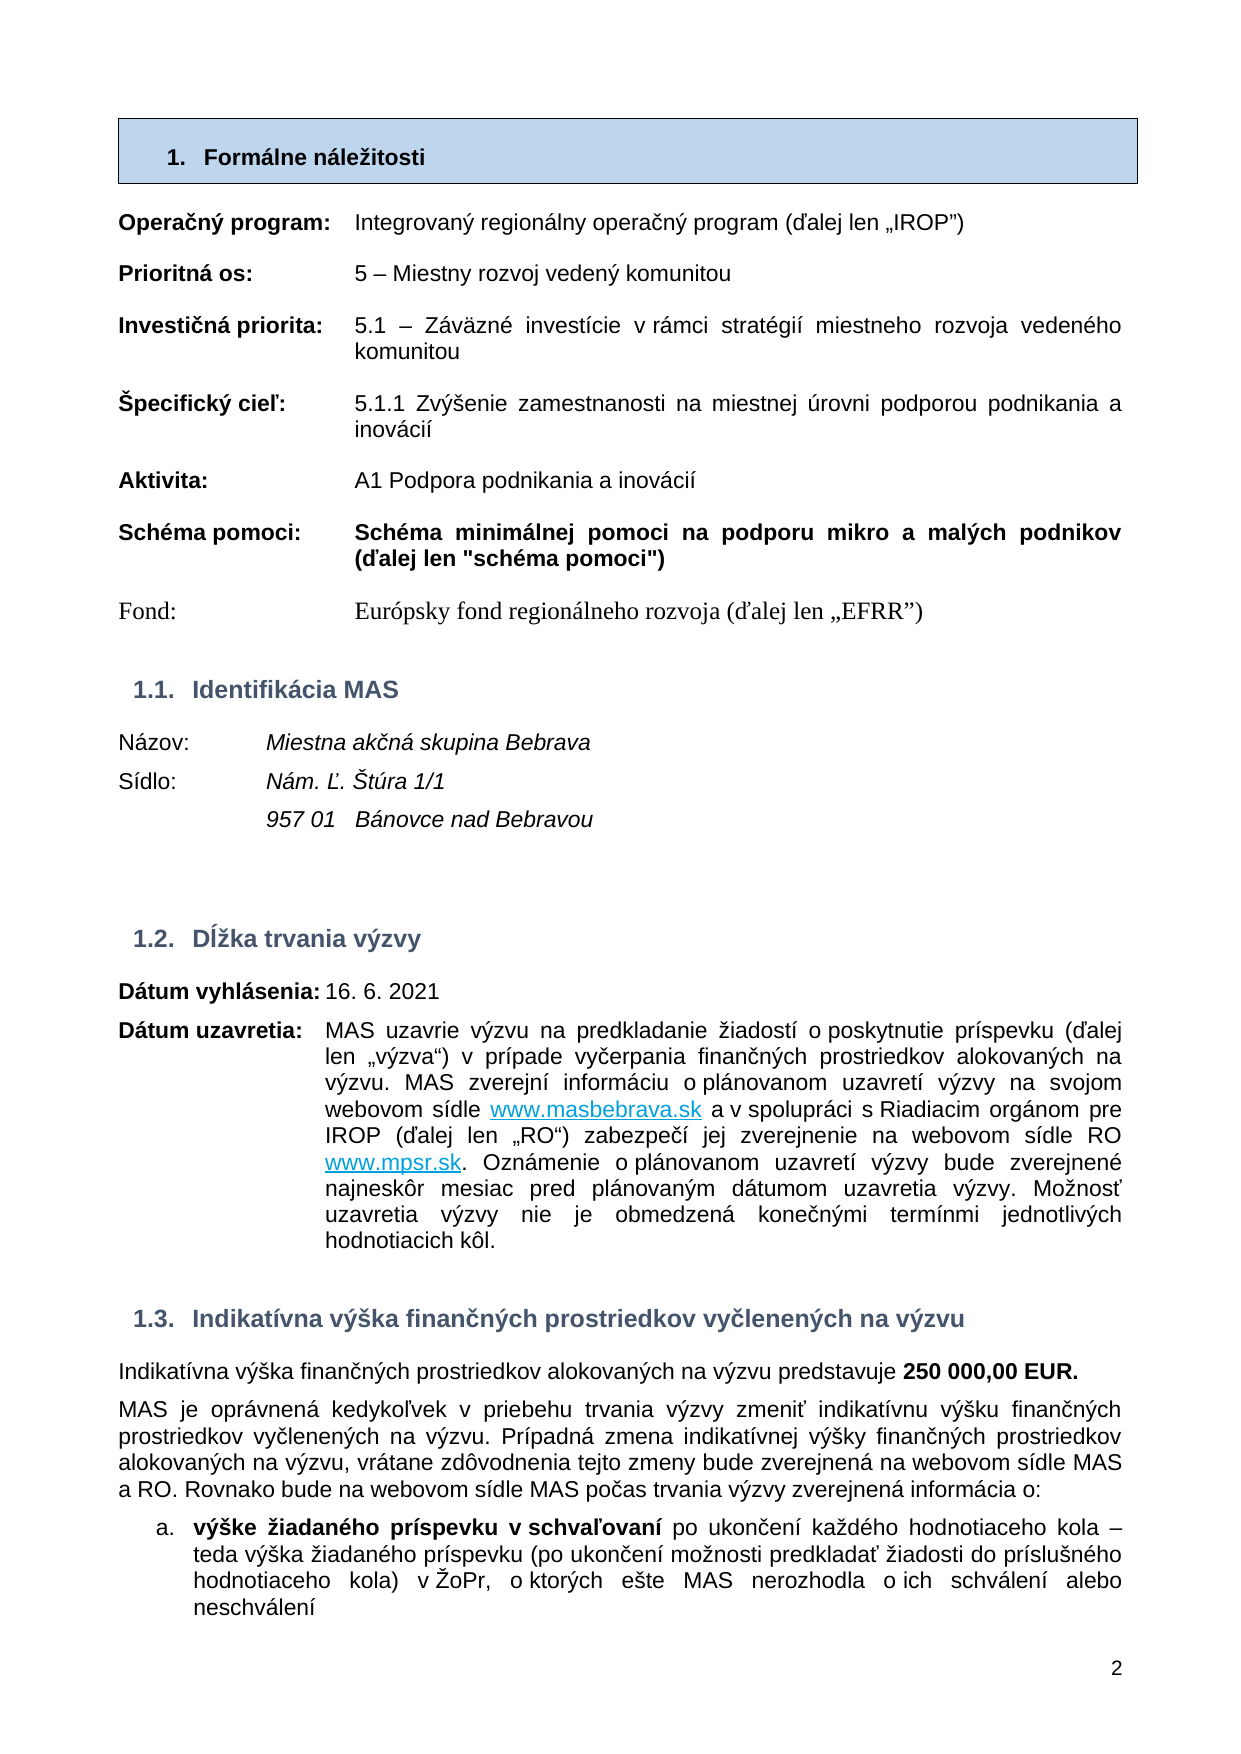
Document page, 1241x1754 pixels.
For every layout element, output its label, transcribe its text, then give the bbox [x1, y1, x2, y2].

text Prioritná os: 5 – Miestny rozvoj vedený komunitou [118, 260, 1122, 287]
text Aktivita: [118, 467, 1122, 493]
text Dátum uzavretia: MAS uzavrie výzvu na predkladanie žiadostí o poskytnutie príspevku (ďalej len „výzva“) v prípade vyčerpania finančných prostriedkov alokovaných na výzvu. MAS zverejní informáciu o plánovanom uzavretí výzvy na svojom webovom sídle www.masbebrava.sk a v spolupráci s Riadiacim orgánom pre IROP (ďalej len „RO“) zabezpečí jej zverejnenie na webovom sídle RO www.mpsr.sk. Oznámenie o plánovanom uzavretí výzvy bude zverejnené najneskôr mesiac pred plánovaným dátumom uzavretia výzvy. Možnosť uzavretia výzvy nie je obmedzená konečnými termínmi jednotlivých hodnotiacich kôl. [118, 1017, 1122, 1254]
list Dĺžka trvania výzvy [133, 924, 1122, 953]
table_header Formálne náležitosti [119, 119, 1137, 183]
text Investičná priorita: 5.1 – Záväzné investície v rámci stratégií miestneho rozvoja vedeného komunitou [118, 312, 1122, 364]
text 957 01 Bánovce nad Bebravou [118, 806, 1122, 833]
text Indikatívna výška finančných prostriedkov alokovaných na výzvu predstavuje 250 000,00 EUR. [118, 1358, 1122, 1384]
text Operačný program: Integrovaný regionálny operačný program (ďalej len „IROP”) [118, 209, 1122, 235]
list výške žiadaného príspevku v schvaľovaní po ukončení každého hodnotiaceho kola – teda výška žiadaného príspevku (po ukončení možnosti predkladať žiadosti do príslušného hodnotiaceho kola) v ŽoPr, o ktorých ešte MAS nerozhodla o ich schválení alebo neschválení [156, 1514, 1122, 1620]
text Schéma pomoci: [118, 518, 1122, 571]
text Sídlo: Nám. Ľ. Štúra 1/1 [118, 768, 1122, 794]
text Dátum vyhlásenia: [118, 978, 1122, 1004]
text MAS je oprávnená kedykoľvek v priebehu trvania výzvy zmeniť indikatívnu výšku finančných prostriedkov vyčlenených na výzvu. Prípadná zmena indikatívnej výšky finančných prostriedkov alokovaných na výzvu, vrátane zdôvodnenia tejto zmeny bude zverejnená na webovom sídle MAS a RO. Rovnako bude na webovom sídle MAS počas trvania výzvy zverejnená informácia o: [118, 1396, 1122, 1502]
text Špecifický cieľ: [118, 389, 1122, 442]
text Názov: Miestna akčná skupina Bebrava [118, 729, 1122, 755]
list Identifikácia MAS [133, 675, 1122, 704]
list Indikatívna výška finančných prostriedkov vyčlenených na výzvu [133, 1304, 1122, 1333]
